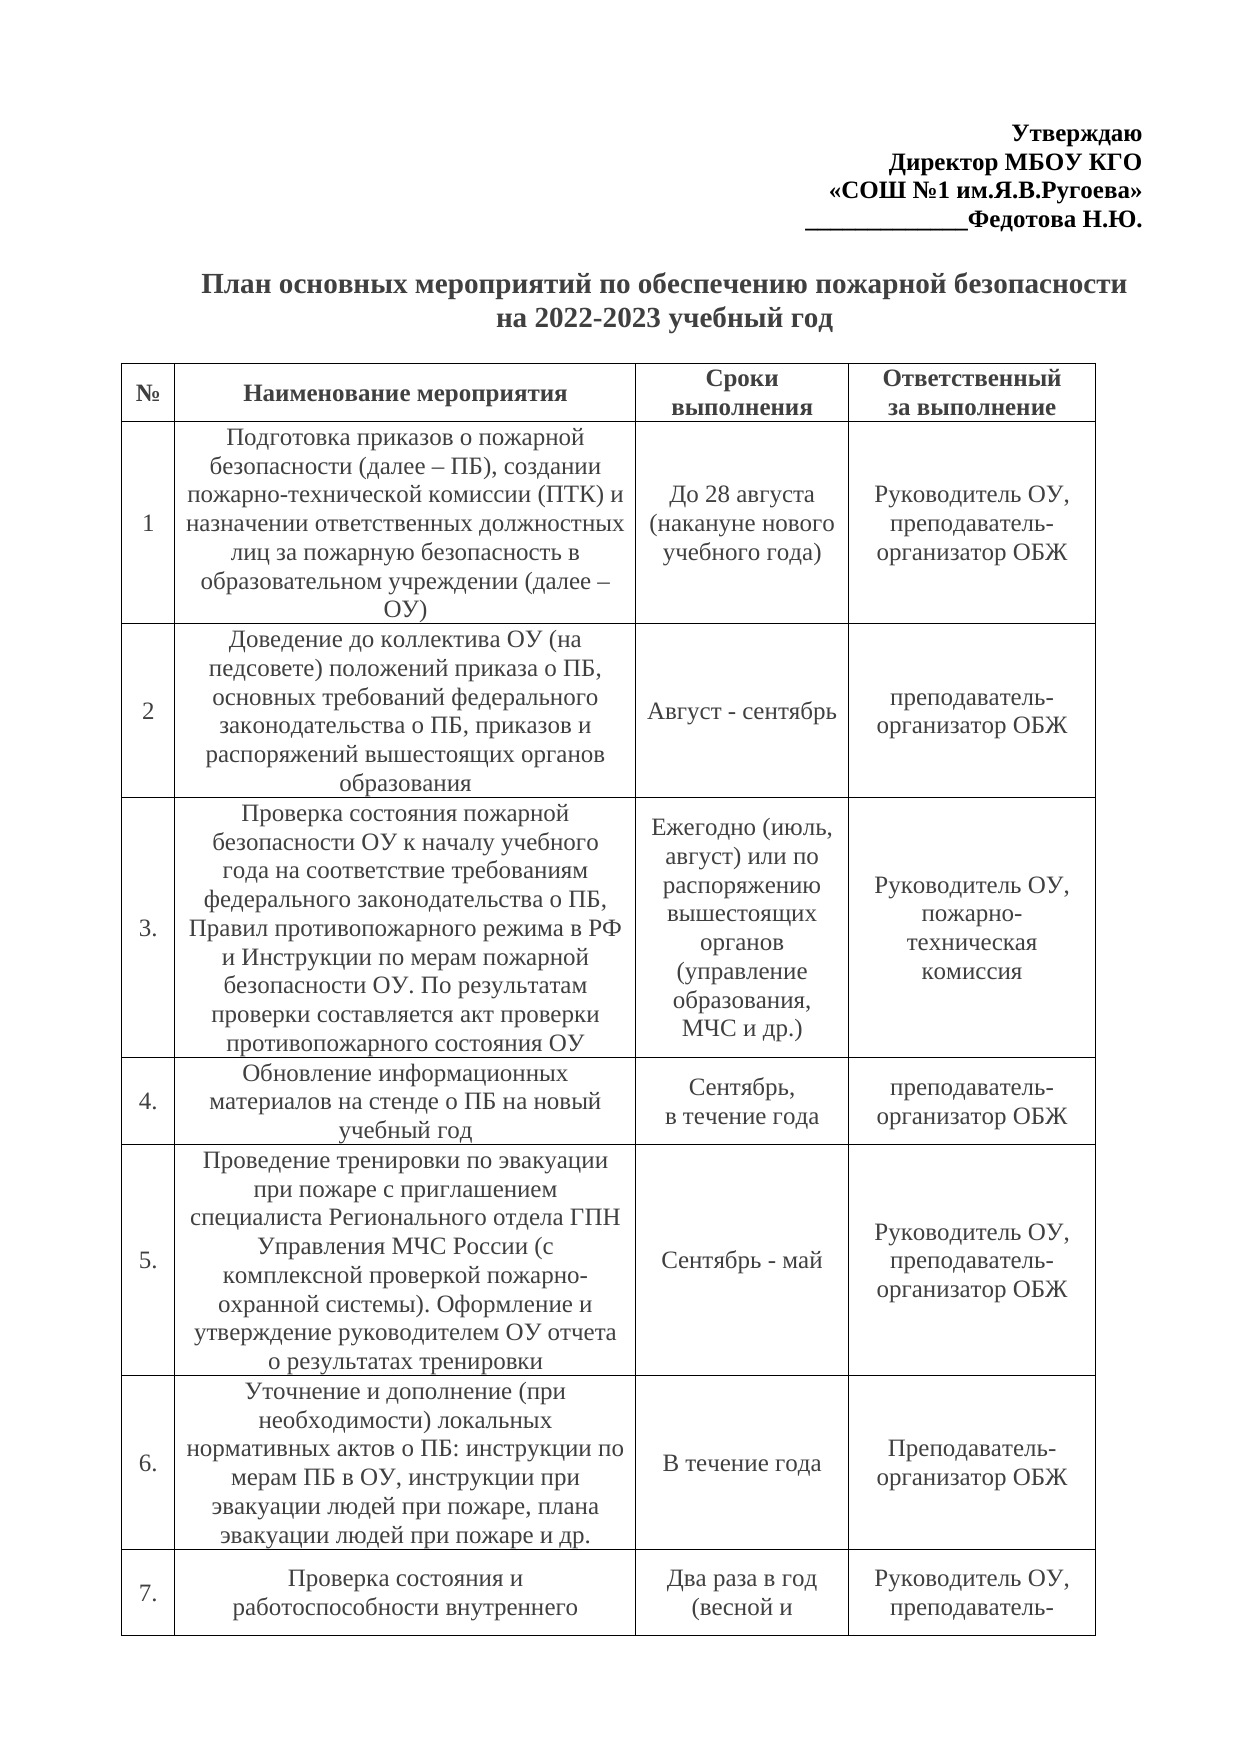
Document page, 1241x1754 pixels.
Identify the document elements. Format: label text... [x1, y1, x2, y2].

table_cell Доведение до коллектива ОУ (на педсовете) положений приказа о ПБ, основных требований федерального законодательства о ПБ, приказов и распоряжений вышестоящих органов образования [175, 624, 635, 797]
table_cell Руководитель ОУ, пожарно-техническая комиссия [849, 798, 1095, 1057]
table_cell Ежегодно (июль, август) или по распоряжению вышестоящих органов (управление образования, МЧС и др.) [636, 798, 848, 1057]
table_header Ответственный за выполнение [849, 364, 1095, 421]
text Утверждаю [177, 118, 1142, 147]
table_cell Сентябрь - май [636, 1145, 848, 1375]
table_cell Преподаватель-организатор ОБЖ [849, 1376, 1095, 1548]
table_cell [849, 1550, 1095, 1635]
table_cell Сентябрь, в течение года [636, 1058, 848, 1144]
table_cell 3. [122, 798, 174, 1057]
text План основных мероприятий по обеспечению пожарной безопасности [177, 267, 1152, 300]
table_cell Обновление информационных материалов на стенде о ПБ на новый учебный год [175, 1058, 635, 1144]
table_header Сроки выполнения [636, 364, 848, 421]
table_cell Подготовка приказов о пожарной безопасности (далее – ПБ), создании пожарно-технической комиссии (ПТК) и назначении ответственных должностных лиц за пожарную безопасность в образовательном учреждении (далее – ОУ) [175, 422, 635, 623]
text на 2022-2023 учебный год [177, 300, 1152, 334]
table_cell Руководитель ОУ, преподаватель-организатор ОБЖ [849, 422, 1095, 623]
table_cell 2 [122, 624, 174, 797]
table_cell Проверка состояния пожарной безопасности ОУ к началу учебного года на соответствие требованиям федерального законодательства о ПБ, Правил противопожарного режима в РФ и Инструкции по мерам пожарной безопасности ОУ. По результатам проверки составляется акт проверки противопожарного состояния ОУ [175, 798, 635, 1057]
text Директор МБОУ КГО [177, 147, 1142, 176]
table_cell преподаватель-организатор ОБЖ [849, 624, 1095, 797]
table_cell До 28 августа (накануне нового учебного года) [636, 422, 848, 623]
table_cell 6. [122, 1376, 174, 1548]
table_header № [122, 364, 174, 421]
table_header Наименование мероприятия [175, 364, 635, 421]
table_cell Август - сентябрь [636, 624, 848, 797]
table_cell Руководитель ОУ, преподаватель-организатор ОБЖ [849, 1145, 1095, 1375]
table_cell Проведение тренировки по эвакуации при пожаре с приглашением специалиста Регионального отдела ГПН Управления МЧС России (с комплексной проверкой пожарно-охранной системы). Оформление и утверждение руководителем ОУ отчета о результатах тренировки [175, 1145, 635, 1375]
table_cell 1 [122, 422, 174, 623]
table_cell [636, 1550, 848, 1635]
table_cell 4. [122, 1058, 174, 1144]
text _____________Федотова Н.Ю. [177, 204, 1142, 233]
table_cell В течение года [636, 1376, 848, 1548]
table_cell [175, 1550, 635, 1635]
text «СОШ №1 им.Я.В.Ругоева» [177, 176, 1142, 204]
table_cell Уточнение и дополнение (при необходимости) локальных нормативных актов о ПБ: инструкции по мерам ПБ в ОУ, инструкции при эвакуации людей при пожаре, плана эвакуации людей при пожаре и др. [175, 1376, 635, 1548]
table_cell 7. [122, 1550, 174, 1635]
table_cell 5. [122, 1145, 174, 1375]
table_cell преподаватель-организатор ОБЖ [849, 1058, 1095, 1144]
